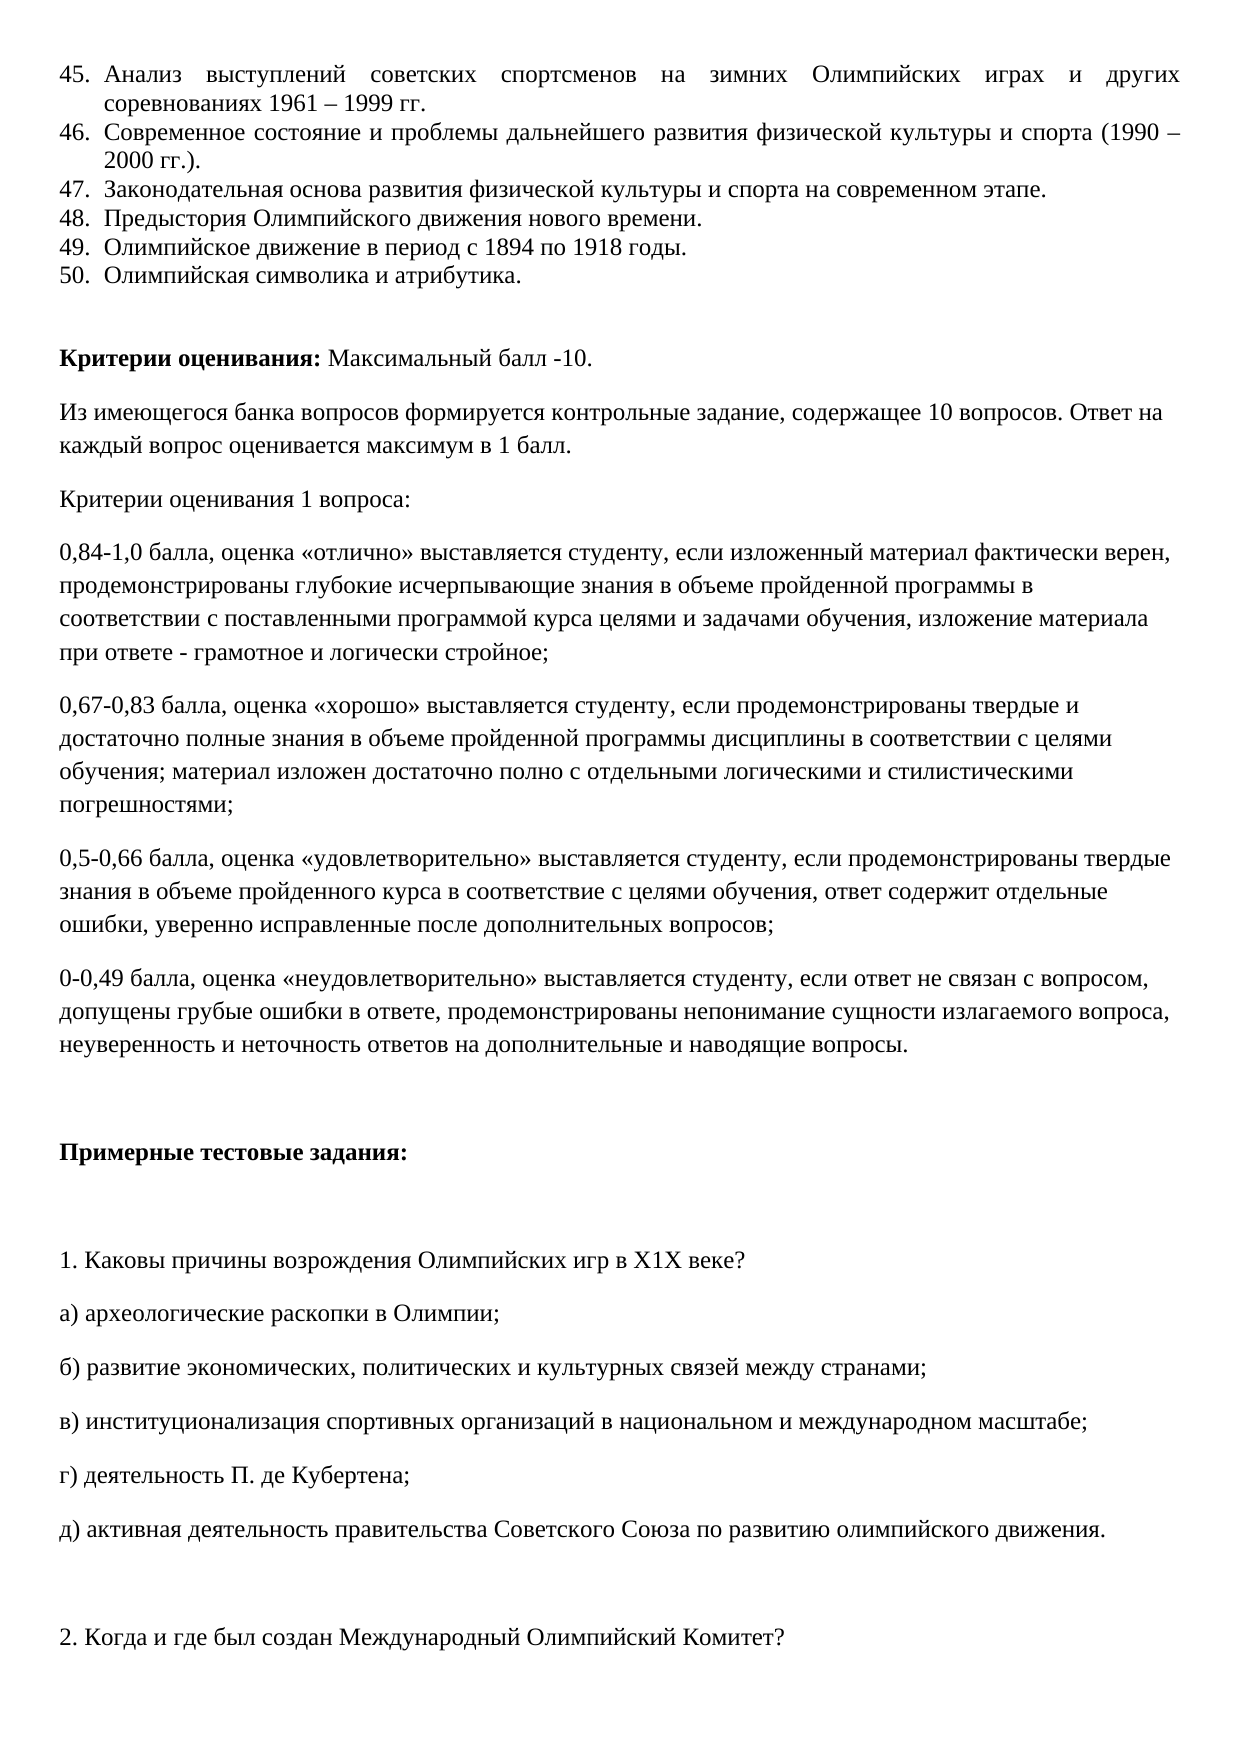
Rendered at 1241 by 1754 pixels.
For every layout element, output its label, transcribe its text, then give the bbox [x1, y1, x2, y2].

text д) активная деятельность правительства Советского Союза по развитию олимпийского движения. [59, 1514, 1181, 1543]
text 2. Когда и где был создан Международный Олимпийский Комитет? [59, 1622, 1181, 1650]
text 0,67-0,83 балла, оценка «хорошо» выставляется студенту, если продемонстрированы твердые и достаточно полные знания в объеме пройденной программы дисциплины в соответствии с целями обучения; материал изложен достаточно полно с отдельными логическими и стилистическими погрешностями; [59, 690, 1181, 818]
list Современное состояние и проблемы дальнейшего развития физической культуры и спорта (1990 – 2000 гг.). [59, 117, 1181, 174]
text 0,84-1,0 балла, оценка «отлично» выставляется студенту, если изложенный материал фактически верен, продемонстрированы глубокие исчерпывающие знания в объеме пройденной программы в соответствии с поставленными программой курса целями и задачами обучения, изложение материала при ответе - грамотное и логически стройное; [59, 537, 1181, 665]
list Предыстория Олимпийского движения нового времени. [59, 203, 1181, 232]
list Олимпийское движение в период с 1894 по 1918 годы. [59, 232, 1181, 260]
list Законодательная основа развития физической культуры и спорта на современном этапе. [59, 174, 1181, 203]
text Из имеющегося банка вопросов формируется контрольные задание, содержащее 10 вопросов. Ответ на каждый вопрос оценивается максимум в 1 балл. [59, 397, 1181, 458]
list Анализ выступлений советских спортсменов на зимних Олимпийских играх и других соревнованиях 1961 – 1999 гг. [59, 59, 1181, 117]
text Критерии оценивания: Максимальный балл -10. [59, 343, 1181, 372]
text 0-0,49 балла, оценка «неудовлетворительно» выставляется студенту, если ответ не связан с вопросом, допущены грубые ошибки в ответе, продемонстрированы непонимание сущности излагаемого вопроса, неуверенность и неточность ответов на дополнительные и наводящие вопросы. [59, 963, 1181, 1058]
text 0,5-0,66 балла, оценка «удовлетворительно» выставляется студенту, если продемонстрированы твердые знания в объеме пройденного курса в соответствие с целями обучения, ответ содержит отдельные ошибки, уверенно исправленные после дополнительных вопросов; [59, 843, 1181, 938]
text Примерные тестовые задания: [59, 1137, 1181, 1166]
text Критерии оценивания 1 вопроса: [59, 484, 1181, 512]
text в) институционализация спортивных организаций в национальном и международном масштабе; [59, 1406, 1181, 1435]
list Олимпийская символика и атрибутика. [59, 260, 1181, 289]
text г) деятельность П. де Кубертена; [59, 1460, 1181, 1489]
text а) археологические раскопки в Олимпии; [59, 1298, 1181, 1327]
text б) развитие экономических, политических и культурных связей между странами; [59, 1352, 1181, 1381]
text 1. Каковы причины возрождения Олимпийских игр в Х1Х веке? [59, 1245, 1181, 1273]
